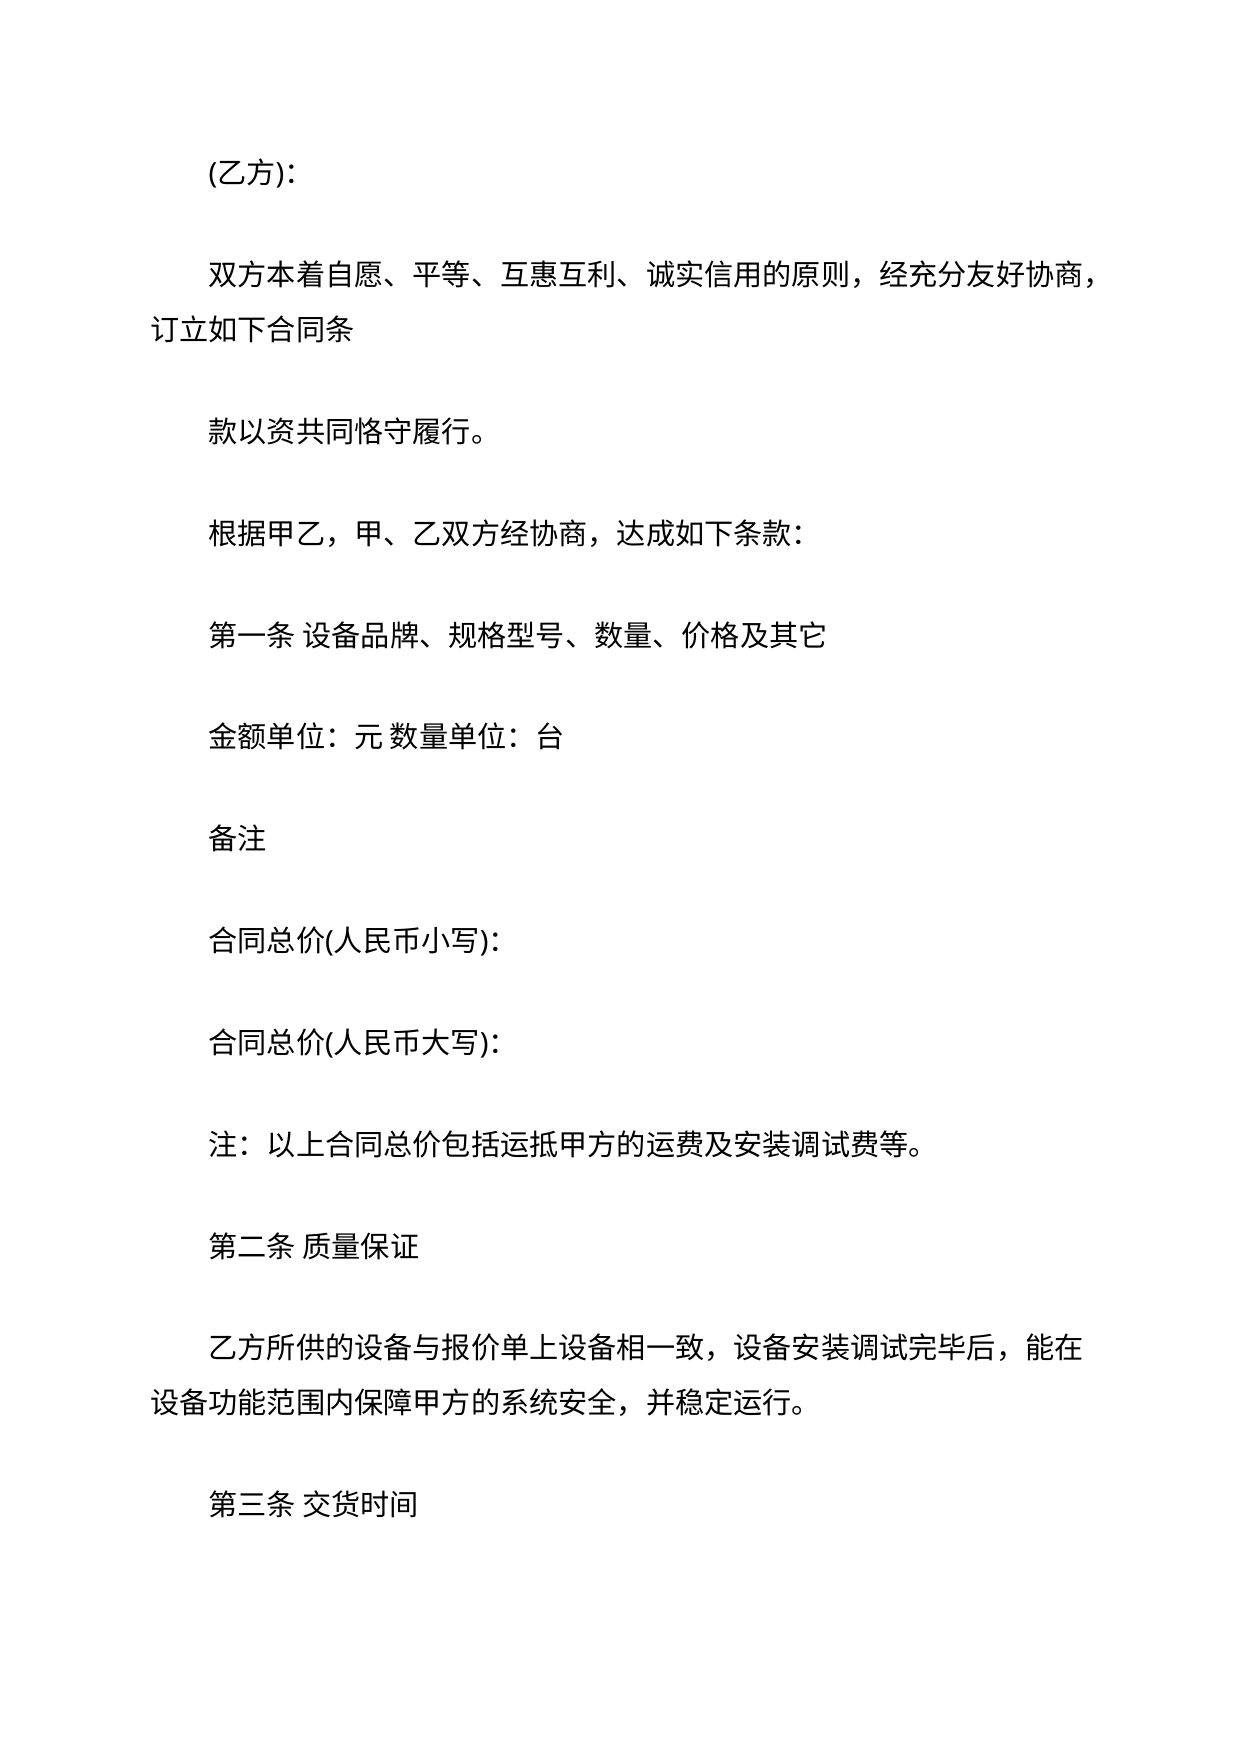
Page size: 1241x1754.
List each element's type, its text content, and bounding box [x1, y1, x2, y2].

text 合同总价(人民币大写)： [150, 1019, 1090, 1062]
text 根据甲乙，甲、乙双方经协商，达成如下条款： [150, 510, 1090, 553]
text 第一条 设备品牌、规格型号、数量、价格及其它 [150, 612, 1090, 654]
text 合同总价(人民币小写)： [150, 917, 1090, 960]
text 第二条 质量保证 [150, 1223, 1090, 1266]
text 双方本着自愿、平等、互惠互利、诚实信用的原则，经充分友好协商，订立如下合同条 [150, 252, 1090, 349]
text 备注 [150, 816, 1090, 858]
text 款以资共同恪守履行。 [150, 409, 1090, 451]
text 乙方所供的设备与报价单上设备相一致，设备安装调试完毕后，能在设备功能范围内保障甲方的系统安全，并稳定运行。 [150, 1325, 1090, 1422]
text 第三条 交货时间 [150, 1482, 1090, 1524]
text 注：以上合同总价包括运抵甲方的运费及安装调试费等。 [150, 1121, 1090, 1164]
text 金额单位：元 数量单位：台 [150, 714, 1090, 756]
text (乙方)： [150, 150, 1090, 192]
